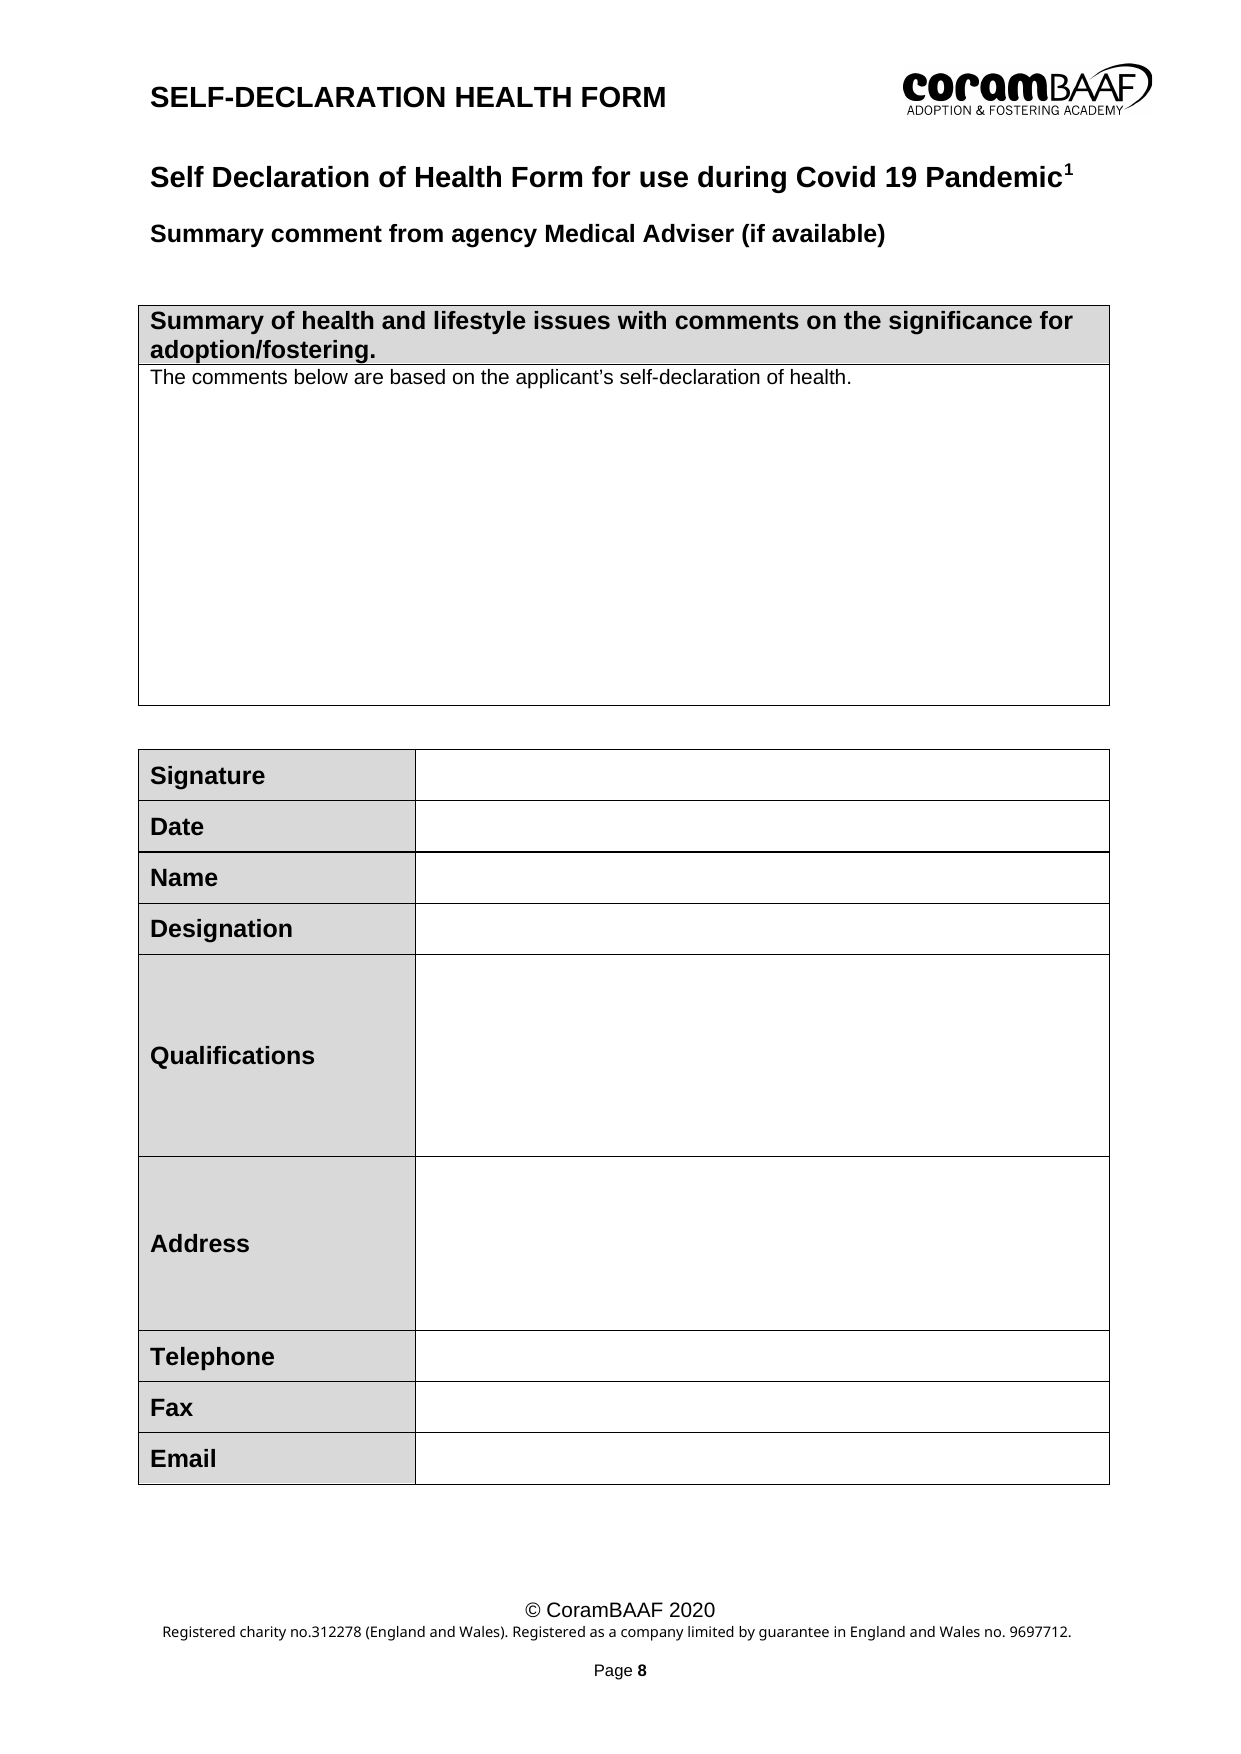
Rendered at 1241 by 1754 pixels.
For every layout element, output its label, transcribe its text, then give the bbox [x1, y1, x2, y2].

table_cell [416, 904, 1109, 954]
table_header [416, 750, 1109, 800]
table_cell [416, 801, 1109, 851]
table_cell [416, 1382, 1109, 1432]
table_cell Fax [139, 1382, 415, 1432]
text Summary comment from agency Medical Adviser (if available) [150, 219, 1090, 247]
table_cell [416, 1433, 1109, 1483]
table_header Summary of health and lifestyle issues with comments on the significance for adoption/fostering. [139, 306, 1109, 363]
table_cell [416, 853, 1109, 903]
table_header Signature [139, 750, 415, 800]
picture [903, 63, 1153, 115]
table_cell [416, 955, 1109, 1156]
table_cell Telephone [139, 1331, 415, 1381]
table_cell Date [139, 801, 415, 851]
table_cell [416, 1331, 1109, 1381]
table_cell Designation [139, 904, 415, 954]
table_cell Qualifications [139, 955, 415, 1156]
table_cell Address [139, 1157, 415, 1330]
table_cell [416, 1157, 1109, 1330]
table_cell Name [139, 853, 415, 903]
table_cell Email [139, 1433, 415, 1483]
table_cell The comments below are based on the applicant’s self-declaration of health. [139, 365, 1109, 705]
